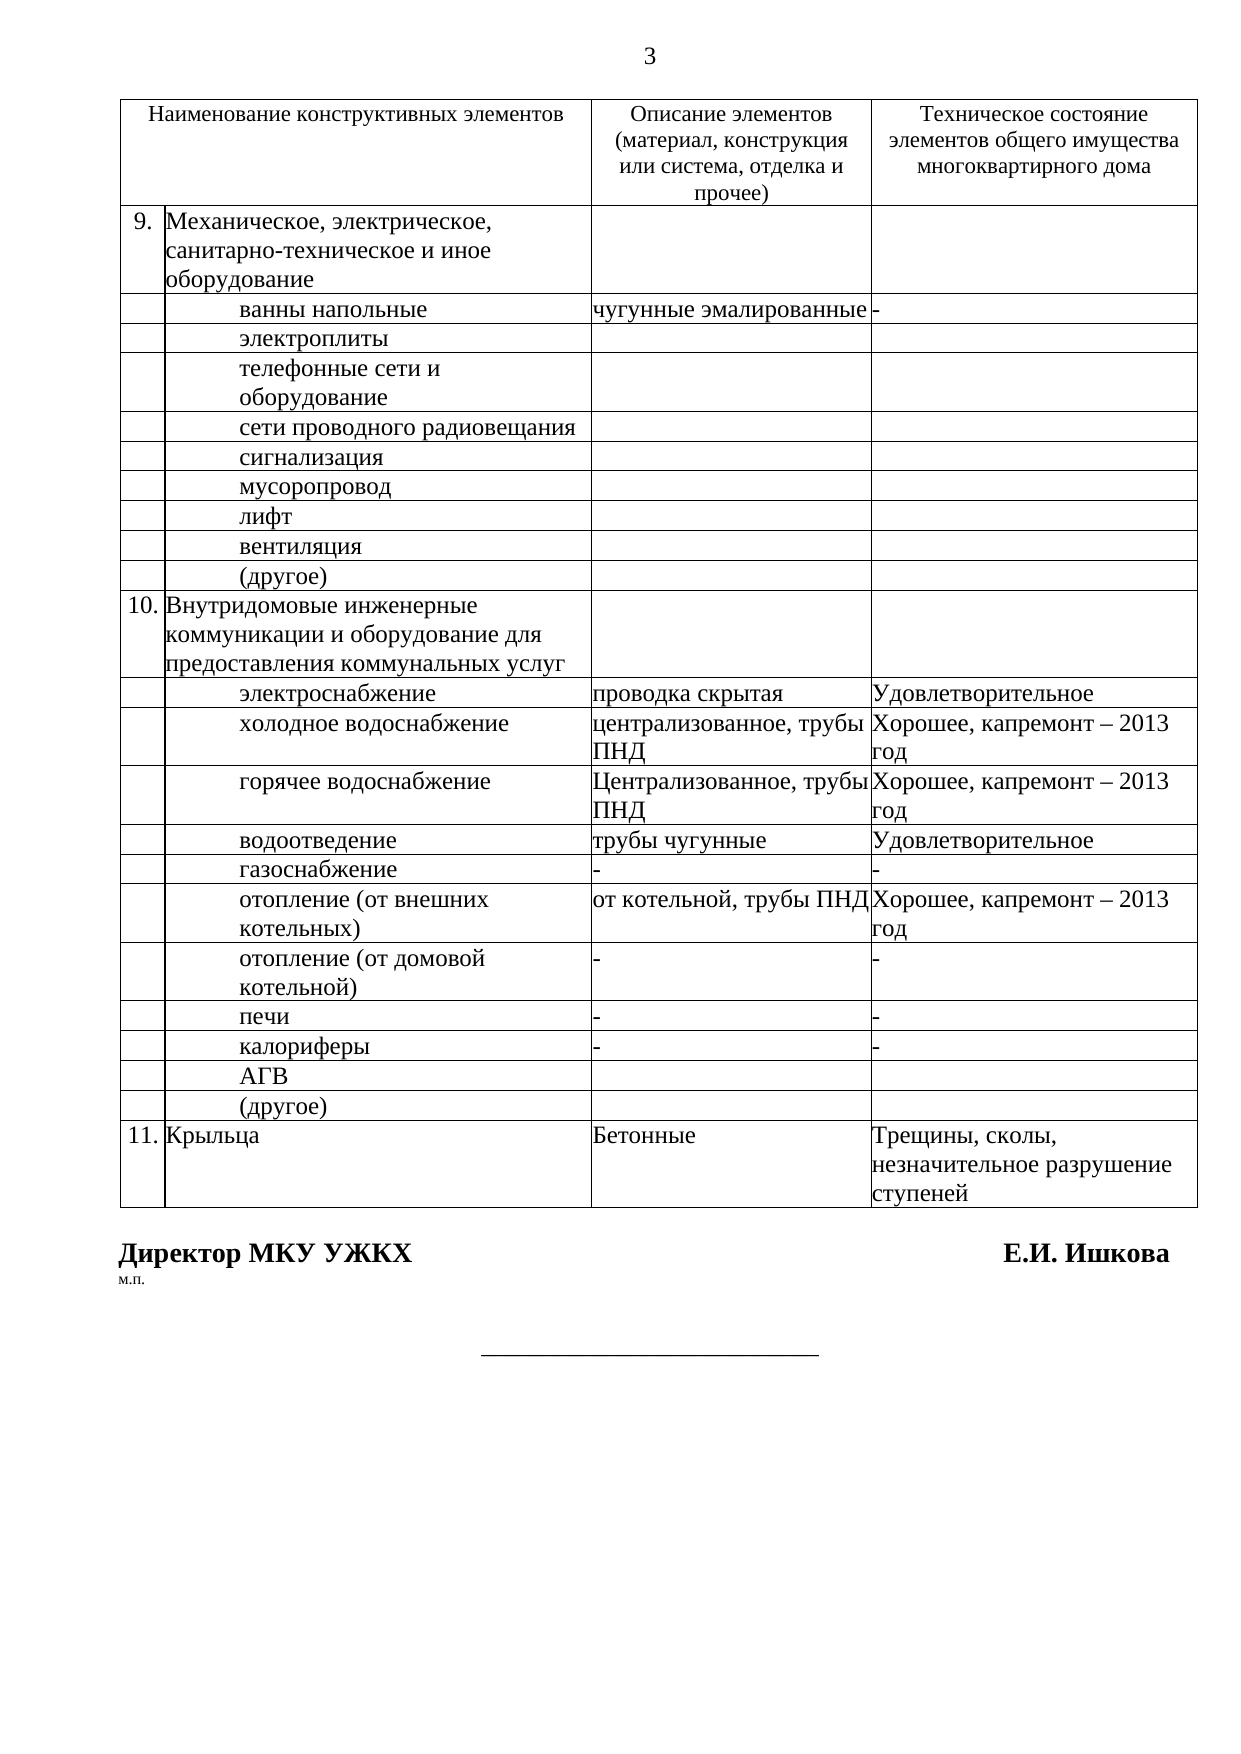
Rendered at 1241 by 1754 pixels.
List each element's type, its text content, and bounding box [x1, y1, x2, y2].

table_cell [121, 561, 164, 589]
table_cell [592, 1061, 871, 1090]
table_cell [872, 561, 1197, 589]
table_cell сети проводного радиовещания [166, 412, 591, 441]
table_cell [592, 353, 871, 411]
table_cell чугунные эмалированные [592, 294, 871, 322]
table_cell Удовлетворительное [872, 825, 1197, 853]
table_cell горячее водоснабжение [166, 766, 591, 824]
table_cell [121, 678, 164, 707]
table_cell Внутридомовые инженерные коммуникации и оборудование для предоставления коммунальных услуг [166, 591, 591, 677]
table_cell [872, 531, 1197, 560]
table_cell [121, 412, 164, 441]
table_cell 9. [121, 206, 164, 293]
table_cell - [592, 1001, 871, 1030]
table_cell [592, 561, 871, 589]
table_cell [121, 943, 164, 1000]
table_cell [121, 501, 164, 530]
text ___________________________ [118, 1330, 1181, 1359]
table_cell [121, 531, 164, 560]
table_cell [872, 412, 1197, 441]
table_cell [121, 825, 164, 853]
table_cell [121, 1091, 164, 1119]
table_cell [121, 766, 164, 824]
table_cell [592, 591, 871, 677]
table_cell сигнализация [166, 442, 591, 470]
table_cell [872, 1091, 1197, 1119]
table_cell лифт [166, 501, 591, 530]
table_cell отопление (от домовой котельной) [166, 943, 591, 1000]
table_cell [121, 353, 164, 411]
table_cell [592, 531, 871, 560]
table_cell - [592, 943, 871, 1000]
table_cell [592, 324, 871, 352]
table_cell проводка скрытая [592, 678, 871, 707]
table_cell [121, 1061, 164, 1090]
table_cell Хорошее, капремонт – 2013 год [872, 708, 1197, 765]
table_cell Хорошее, капремонт – 2013 год [872, 884, 1197, 942]
table_cell [121, 471, 164, 500]
table_cell - [872, 855, 1197, 883]
table_cell [872, 353, 1197, 411]
table_cell [592, 1091, 871, 1119]
table_cell ванны напольные [166, 294, 591, 322]
table_cell печи [166, 1001, 591, 1030]
table_cell [872, 591, 1197, 677]
table_cell электроплиты [166, 324, 591, 352]
table_cell [121, 1031, 164, 1060]
table_cell [121, 708, 164, 765]
table_cell [121, 294, 164, 322]
table_cell вентиляция [166, 531, 591, 560]
table_cell 11. [121, 1121, 164, 1207]
table_cell мусоропровод [166, 471, 591, 500]
text Директор МКУ УЖКХ Е.И. Ишкова [118, 1237, 1181, 1269]
table_cell АГВ [166, 1061, 591, 1090]
table_cell централизованное, трубы ПНД [592, 708, 871, 765]
table_cell - [872, 1001, 1197, 1030]
table_cell - [592, 1031, 871, 1060]
table_cell - [872, 1031, 1197, 1060]
table_header Техническое состояние элементов общего имущества многоквартирного дома [872, 100, 1197, 205]
text м.п. [118, 1269, 1181, 1301]
table_cell Бетонные [592, 1121, 871, 1207]
table_header Описание элементов (материал, конструкция или система, отделка и прочее) [592, 100, 871, 205]
table_cell Удовлетворительное [872, 678, 1197, 707]
table_cell (другое) [166, 561, 591, 589]
table_cell [121, 442, 164, 470]
table_cell калориферы [166, 1031, 591, 1060]
table_cell [872, 1061, 1197, 1090]
table_cell телефонные сети и оборудование [166, 353, 591, 411]
table_cell - [872, 294, 1197, 322]
table_cell [121, 1001, 164, 1030]
table_cell Механическое, электрическое, санитарно-техническое и иное оборудование [166, 206, 591, 293]
table_cell [121, 884, 164, 942]
table_cell от котельной, трубы ПНД [592, 884, 871, 942]
table_cell [121, 324, 164, 352]
table_cell [592, 471, 871, 500]
table_cell водоотведение [166, 825, 591, 853]
table_cell Крыльца [166, 1121, 591, 1207]
table_header Наименование конструктивных элементов [121, 100, 591, 205]
table_cell - [872, 943, 1197, 1000]
table_cell [872, 471, 1197, 500]
table_cell Трещины, сколы, незначительное разрушение ступеней [872, 1121, 1197, 1207]
table_cell электроснабжение [166, 678, 591, 707]
table_cell [592, 501, 871, 530]
table_cell трубы чугунные [592, 825, 871, 853]
table_cell [872, 324, 1197, 352]
table_cell [872, 501, 1197, 530]
table_cell - [592, 855, 871, 883]
table_cell 10. [121, 591, 164, 677]
table_cell отопление (от внешних котельных) [166, 884, 591, 942]
table_cell Централизованное, трубы ПНД [592, 766, 871, 824]
table_cell [592, 412, 871, 441]
table_cell газоснабжение [166, 855, 591, 883]
table_cell Хорошее, капремонт – 2013 год [872, 766, 1197, 824]
table_cell [872, 206, 1197, 293]
table_cell [592, 442, 871, 470]
table_cell [592, 206, 871, 293]
table_cell [121, 855, 164, 883]
table_cell холодное водоснабжение [166, 708, 591, 765]
table_cell [872, 442, 1197, 470]
table_cell (другое) [166, 1091, 591, 1119]
